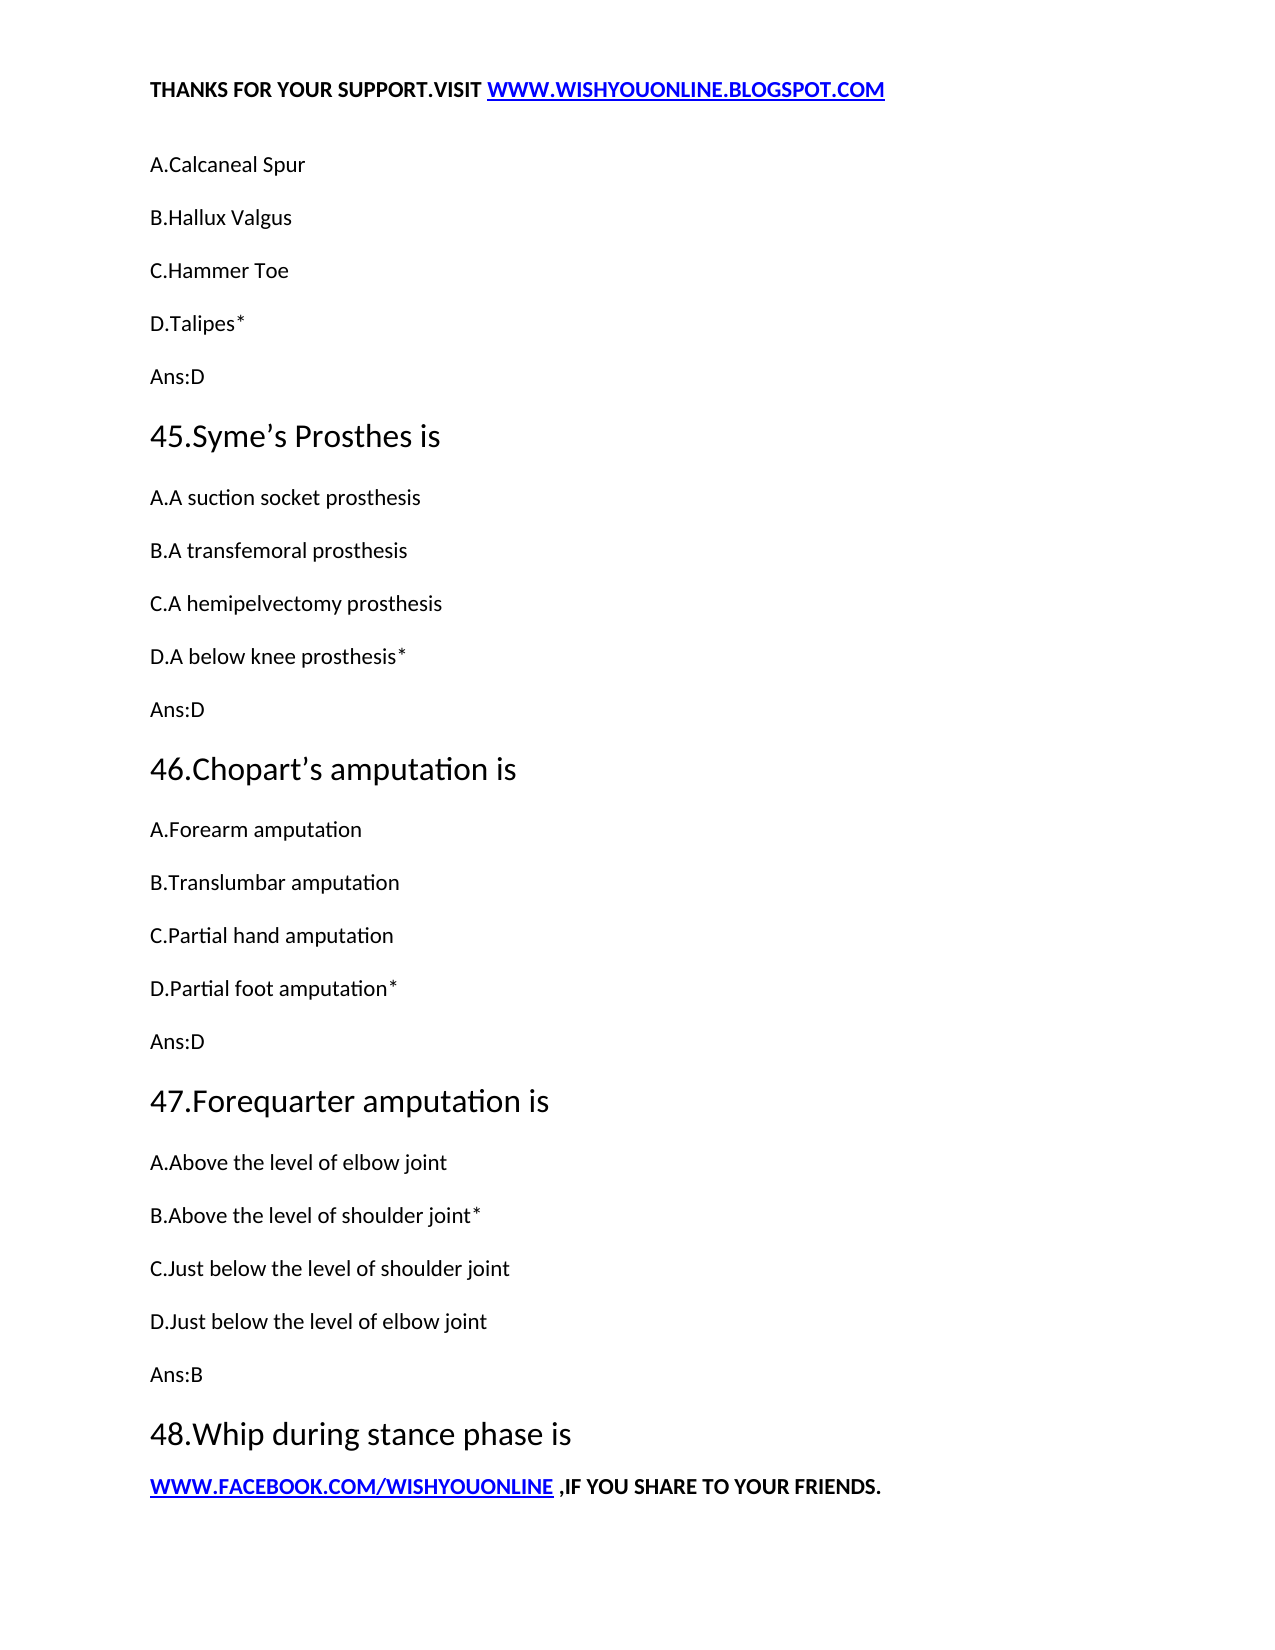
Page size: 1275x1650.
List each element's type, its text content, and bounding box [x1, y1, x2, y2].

text D.A below knee prosthesis* [150, 642, 1125, 670]
text Ans:B [150, 1360, 1125, 1388]
text D.Partial foot amputation* [150, 974, 1125, 1002]
text B.A transfemoral prosthesis [150, 536, 1125, 564]
text A.Forearm amputation [150, 815, 1125, 843]
text C.A hemipelvectomy prosthesis [150, 589, 1125, 617]
text A.Above the level of elbow joint [150, 1148, 1125, 1176]
text 46.Chopart’s amputation is [150, 748, 1125, 788]
text B.Translumbar amputation [150, 868, 1125, 896]
text A.A suction socket prosthesis [150, 483, 1125, 511]
text D.Talipes* [150, 309, 1125, 337]
text C.Hammer Toe [150, 256, 1125, 284]
text 45.Syme’s Prosthes is [150, 415, 1125, 456]
text C.Just below the level of shoulder joint [150, 1254, 1125, 1282]
text B.Above the level of shoulder joint* [150, 1201, 1125, 1229]
text B.Hallux Valgus [150, 203, 1125, 231]
text Ans:D [150, 695, 1125, 723]
text Ans:D [150, 1027, 1125, 1056]
text Ans:D [150, 362, 1125, 390]
text D.Just below the level of elbow joint [150, 1307, 1125, 1335]
text A.Calcaneal Spur [150, 150, 1125, 178]
text C.Partial hand amputation [150, 921, 1125, 949]
text 48.Whip during stance phase is [150, 1413, 1125, 1454]
text 47.Forequarter amputation is [150, 1081, 1125, 1121]
